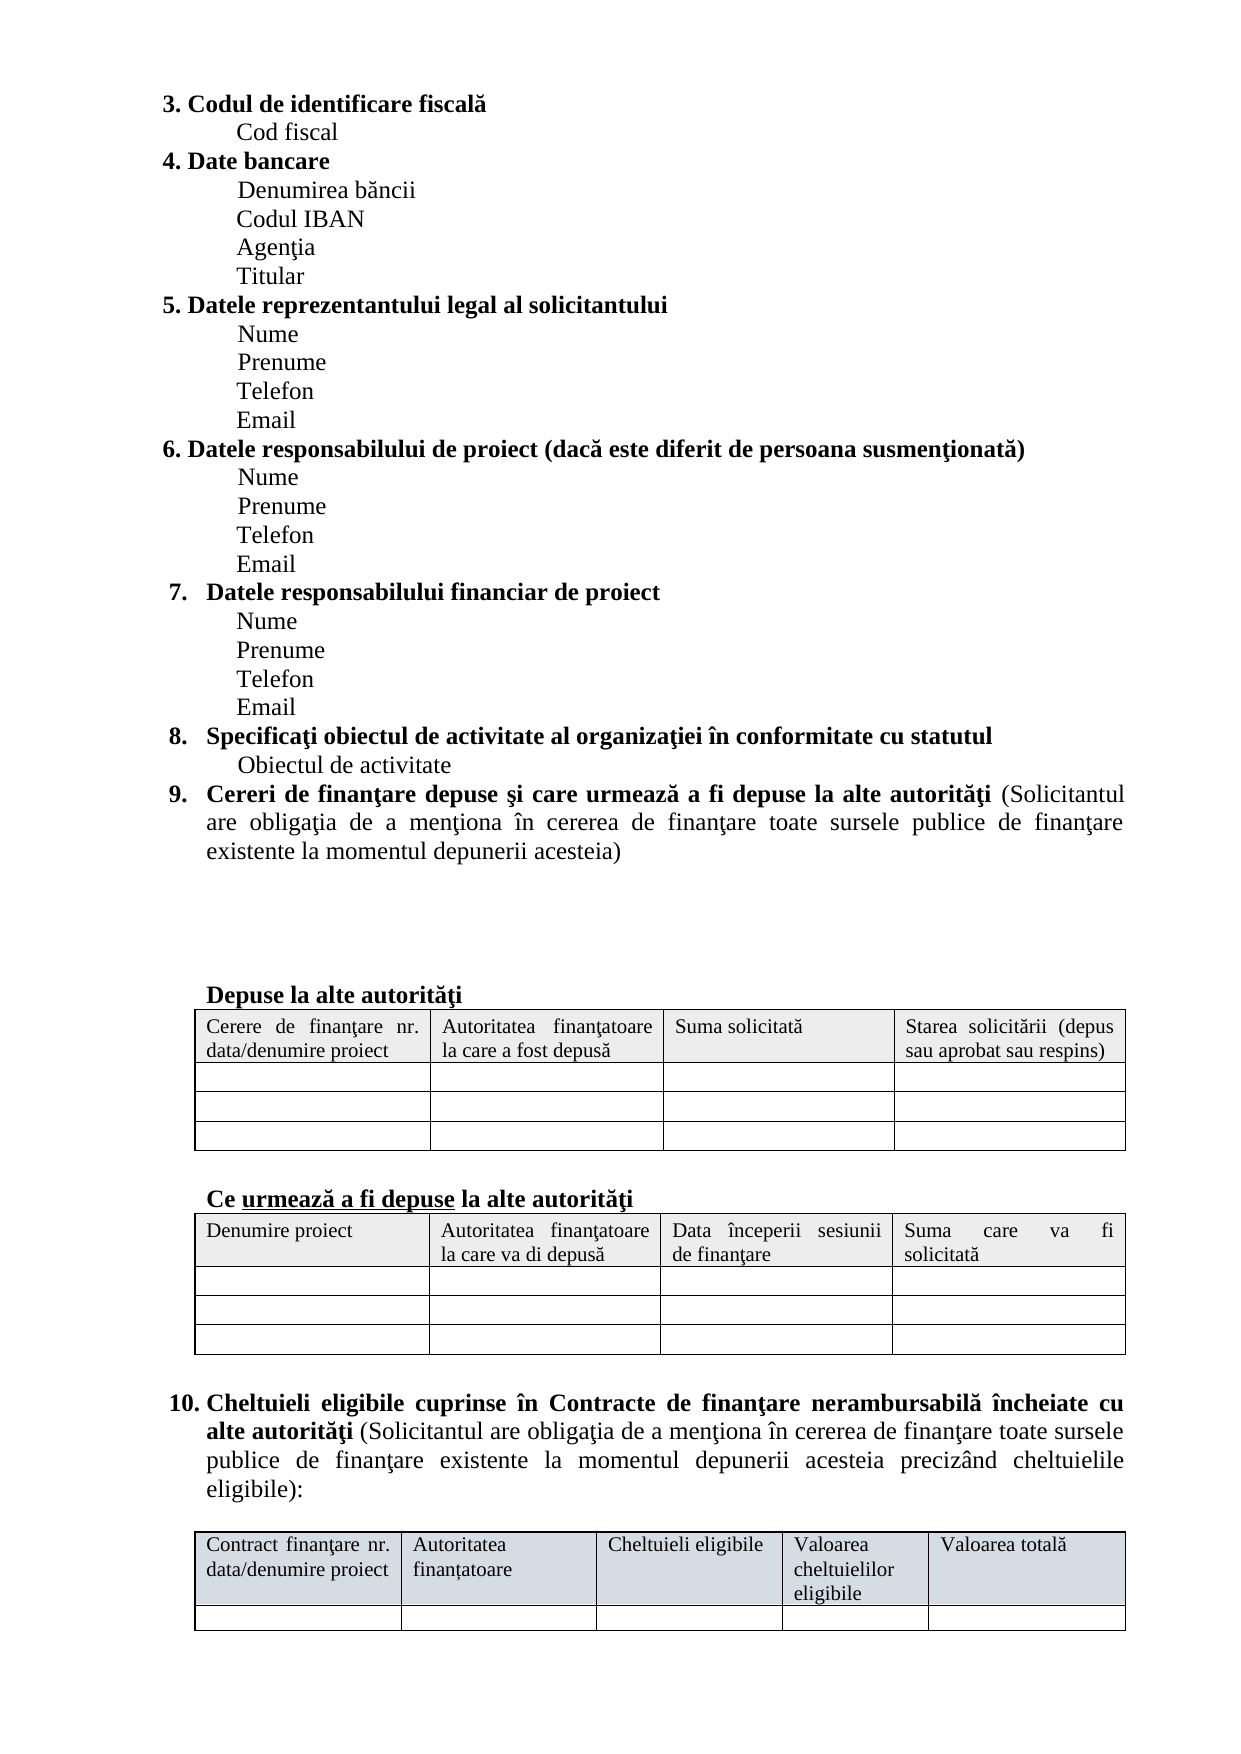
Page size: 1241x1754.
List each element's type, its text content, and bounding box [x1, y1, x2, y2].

text Depuse la alte autorităţi [206, 980, 1125, 1009]
table_cell [431, 1063, 663, 1091]
table_cell [431, 1092, 663, 1121]
table_cell [430, 1296, 660, 1324]
table_cell [430, 1325, 660, 1354]
table_cell [402, 1606, 596, 1630]
table_cell [893, 1296, 1125, 1324]
table_cell [597, 1606, 782, 1630]
table_cell [929, 1606, 1125, 1630]
text Telefon [162, 376, 1125, 405]
table_header Suma care va fi solicitată [893, 1214, 1125, 1266]
table_header Contract finanţare nr. data/denumire proiect [196, 1533, 401, 1604]
text Nume [162, 319, 1125, 347]
text Nume [162, 606, 1125, 635]
list Cereri de finanţare depuse şi care urmează a fi depuse la alte autorităţi (Solicitantul are obligaţia de a menţiona în cererea de finanţare toate sursele publice de finanţare existente la momentul depunerii acesteia) [169, 779, 1125, 865]
text Titular [236, 261, 1125, 290]
table_cell [893, 1325, 1125, 1354]
text Agenţia [236, 232, 1125, 261]
table_cell [661, 1296, 892, 1324]
text Obiectul de activitate [162, 750, 1125, 779]
table_header Autoritatea finanţatoare la care a fost depusă [431, 1010, 663, 1062]
table_cell [895, 1122, 1125, 1150]
text 4. Date bancare [162, 146, 1125, 175]
text Telefon [162, 664, 1125, 692]
list Cheltuieli eligibile cuprinse în Contracte de finanţare nerambursabilă încheiate cu alte autorităţi (Solicitantul are obligaţia de a menţiona în cererea de finanţare toate sursele publice de finanţare existente la momentul depunerii acesteia precizând cheltuielile eligibile): [169, 1388, 1125, 1531]
table_cell [661, 1325, 892, 1354]
table_header Autoritatea finanţatoare la care va di depusă [430, 1214, 660, 1266]
list Datele responsabilului financiar de proiect [169, 577, 1125, 606]
text 5. Datele reprezentantului legal al solicitantului [162, 290, 1125, 319]
table_header Autoritatea finanțatoare [402, 1533, 596, 1604]
table_cell [895, 1063, 1125, 1091]
text Prenume [162, 347, 1125, 376]
table_cell [664, 1063, 894, 1091]
table_cell [196, 1122, 430, 1150]
table_cell [196, 1296, 429, 1324]
table_cell [196, 1606, 401, 1630]
table_header Data începerii sesiunii de finanţare [661, 1214, 892, 1266]
table_cell [664, 1092, 894, 1121]
text 3. Codul de identificare fiscală [162, 89, 1125, 117]
table_header Valoarea totală [929, 1533, 1125, 1604]
table_header Valoarea cheltuielilor eligibile [783, 1533, 928, 1604]
text Email [162, 405, 1125, 434]
table_cell [893, 1267, 1125, 1295]
text Prenume [162, 635, 1125, 664]
table_header Denumire proiect [196, 1214, 429, 1266]
text Email [162, 692, 1125, 721]
table_cell [430, 1267, 660, 1295]
table_header Cerere de finanţare nr. data/denumire proiect [196, 1010, 430, 1062]
table_header Starea solicitării (depus sau aprobat sau respins) [895, 1010, 1125, 1062]
text Ce urmează a fi depuse la alte autorităţi [206, 1184, 1125, 1212]
table_cell [664, 1122, 894, 1150]
table_header Suma solicitată [664, 1010, 894, 1062]
text Email [162, 549, 1125, 577]
table_cell [431, 1122, 663, 1150]
text Denumirea băncii [162, 175, 1125, 204]
list Specificaţi obiectul de activitate al organizaţiei în conformitate cu statutul [169, 721, 1125, 750]
text Nume [162, 462, 1125, 491]
table_cell [196, 1092, 430, 1121]
table_cell [196, 1267, 429, 1295]
table_cell [196, 1063, 430, 1091]
table_cell [783, 1606, 928, 1630]
text 6. Datele responsabilului de proiect (dacă este diferit de persoana susmenţionată) [162, 434, 1125, 462]
table_cell [895, 1092, 1125, 1121]
text Telefon [162, 520, 1125, 549]
text Cod fiscal [162, 117, 1125, 146]
text Prenume [162, 491, 1125, 520]
table_header Cheltuieli eligibile [597, 1533, 782, 1604]
table_cell [661, 1267, 892, 1295]
table_cell [196, 1325, 429, 1354]
text Codul IBAN [236, 204, 1125, 232]
